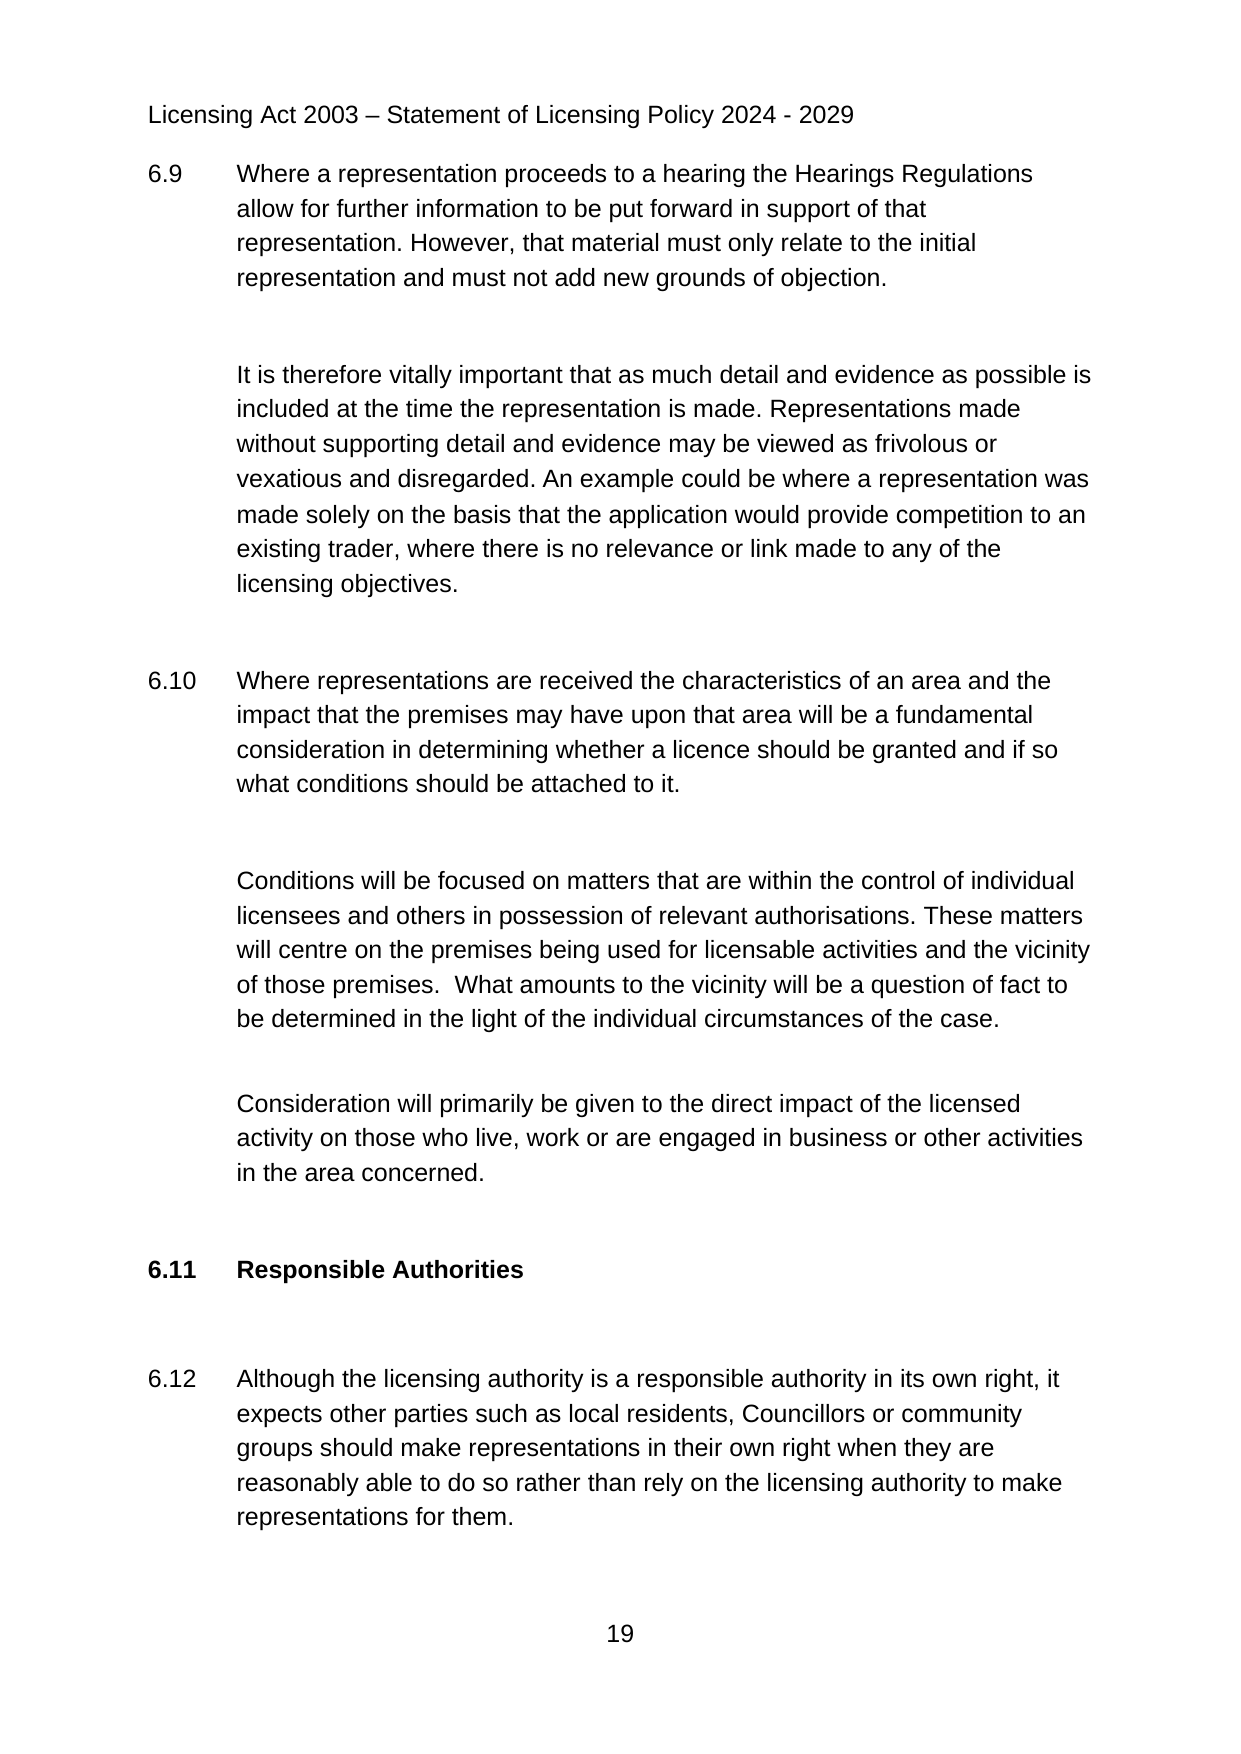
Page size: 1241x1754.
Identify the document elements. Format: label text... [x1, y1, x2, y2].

list 6.11 Responsible Authorities [148, 1254, 1092, 1283]
list 6.10 Where representations are received the characteristics of an area and the impact that the premises may have upon that area will be a fundamental consideration in determining whether a licence should be granted and if so what conditions should be attached to it. [148, 666, 1092, 798]
text Consideration will primarily be given to the direct impact of the licensed activity on those who live, work or are engaged in business or other activities in the area concerned. [236, 1089, 1092, 1186]
text It is therefore vitally important that as much detail and evidence as possible is included at the time the representation is made. Representations made without supporting detail and evidence may be viewed as frivolous or vexatious and disregarded. An example could be where a representation was made solely on the basis that the application would provide competition to an existing trader, where there is no relevance or link made to any of the licensing objectives. [236, 360, 1092, 598]
list 6.9 Where a representation proceeds to a hearing the Hearings Regulations allow for further information to be put forward in support of that representation. However, that material must only relate to the initial representation and must not add new grounds of objection. [148, 159, 1092, 292]
text Conditions will be focused on matters that are within the control of individual licensees and others in possession of relevant authorisations. These matters will centre on the premises being used for licensable activities and the vicinity of those premises. What amounts to the vicinity will be a question of fact to be determined in the light of the individual circumstances of the case. [236, 866, 1092, 1033]
list 6.12 Although the licensing authority is a responsible authority in its own right, it expects other parties such as local residents, Councillors or community groups should make representations in their own right when they are reasonably able to do so rather than rely on the licensing authority to make representations for them. [148, 1364, 1092, 1531]
